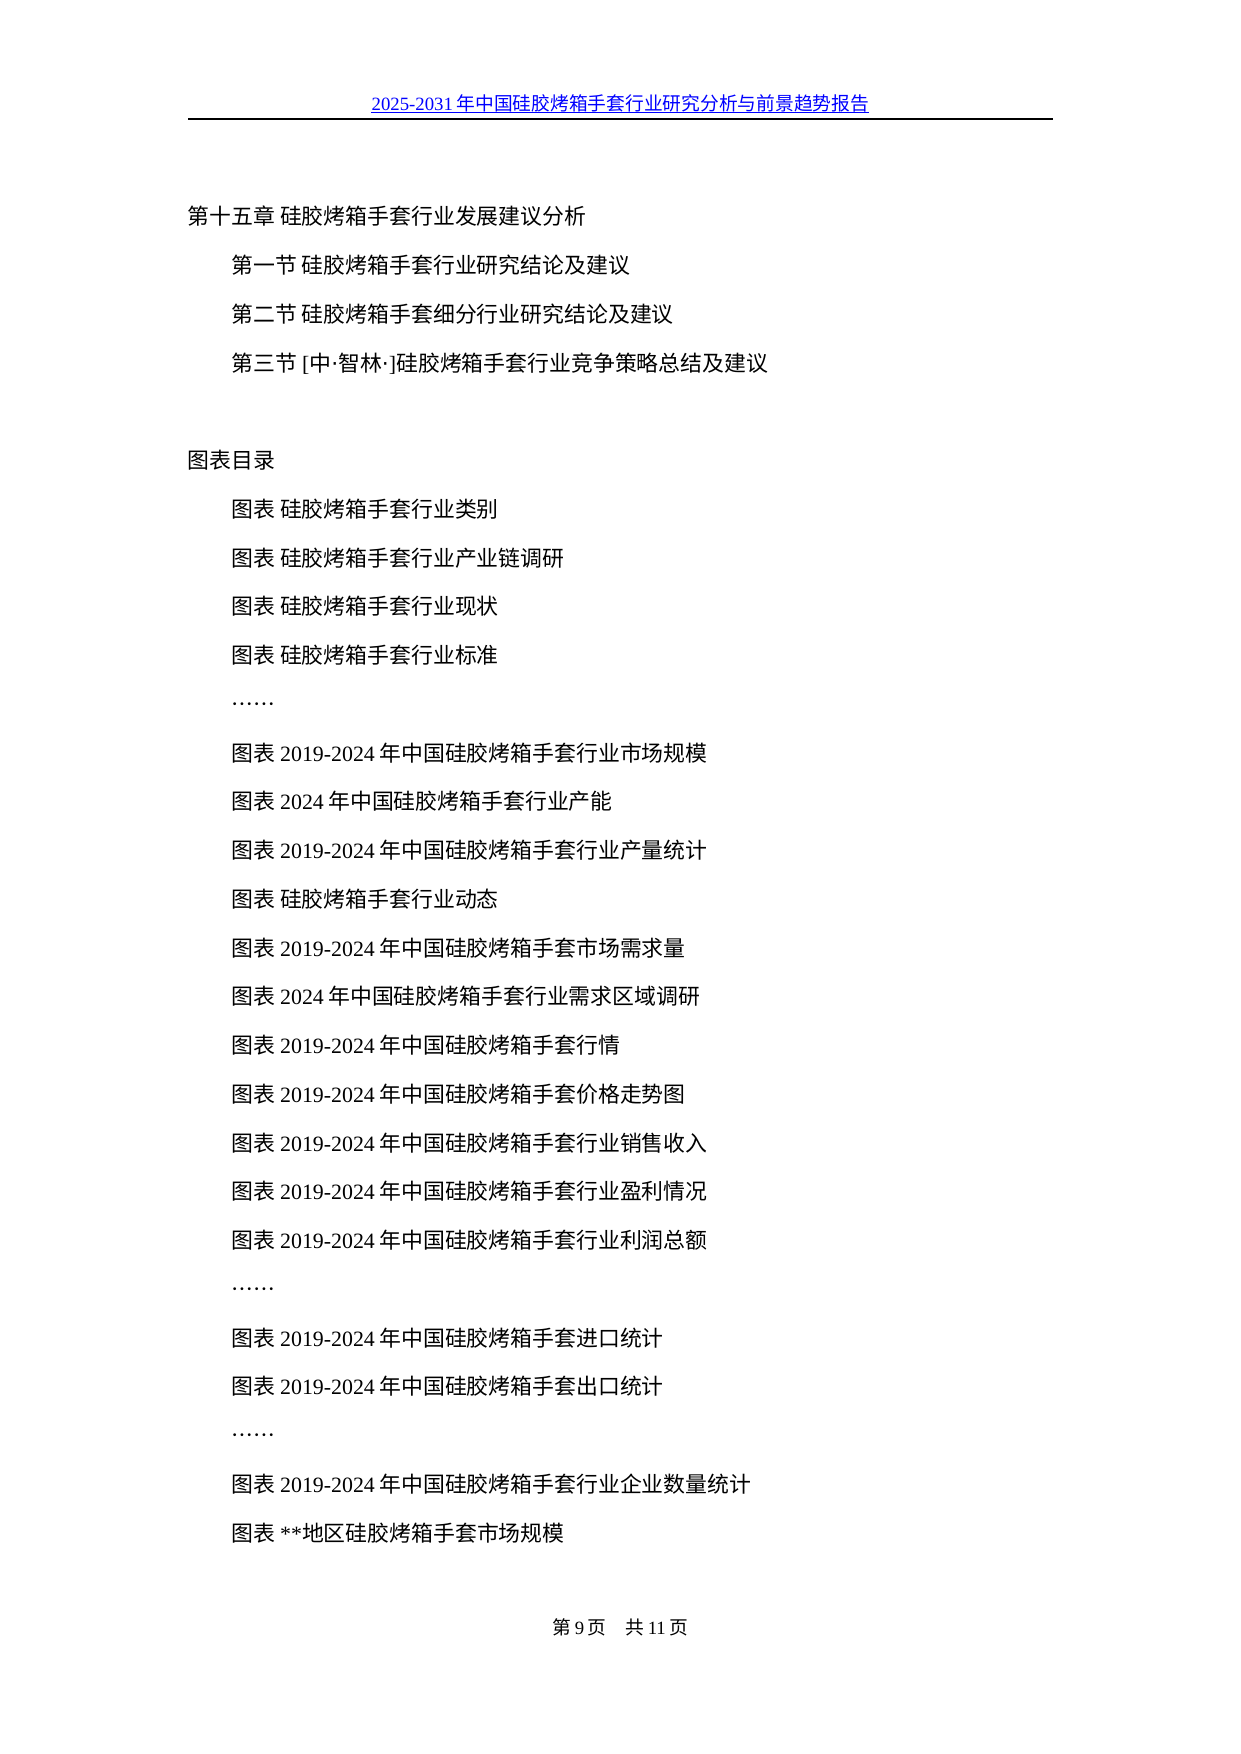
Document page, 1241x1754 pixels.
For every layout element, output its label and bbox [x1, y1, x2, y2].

text [187, 150, 1053, 1548]
